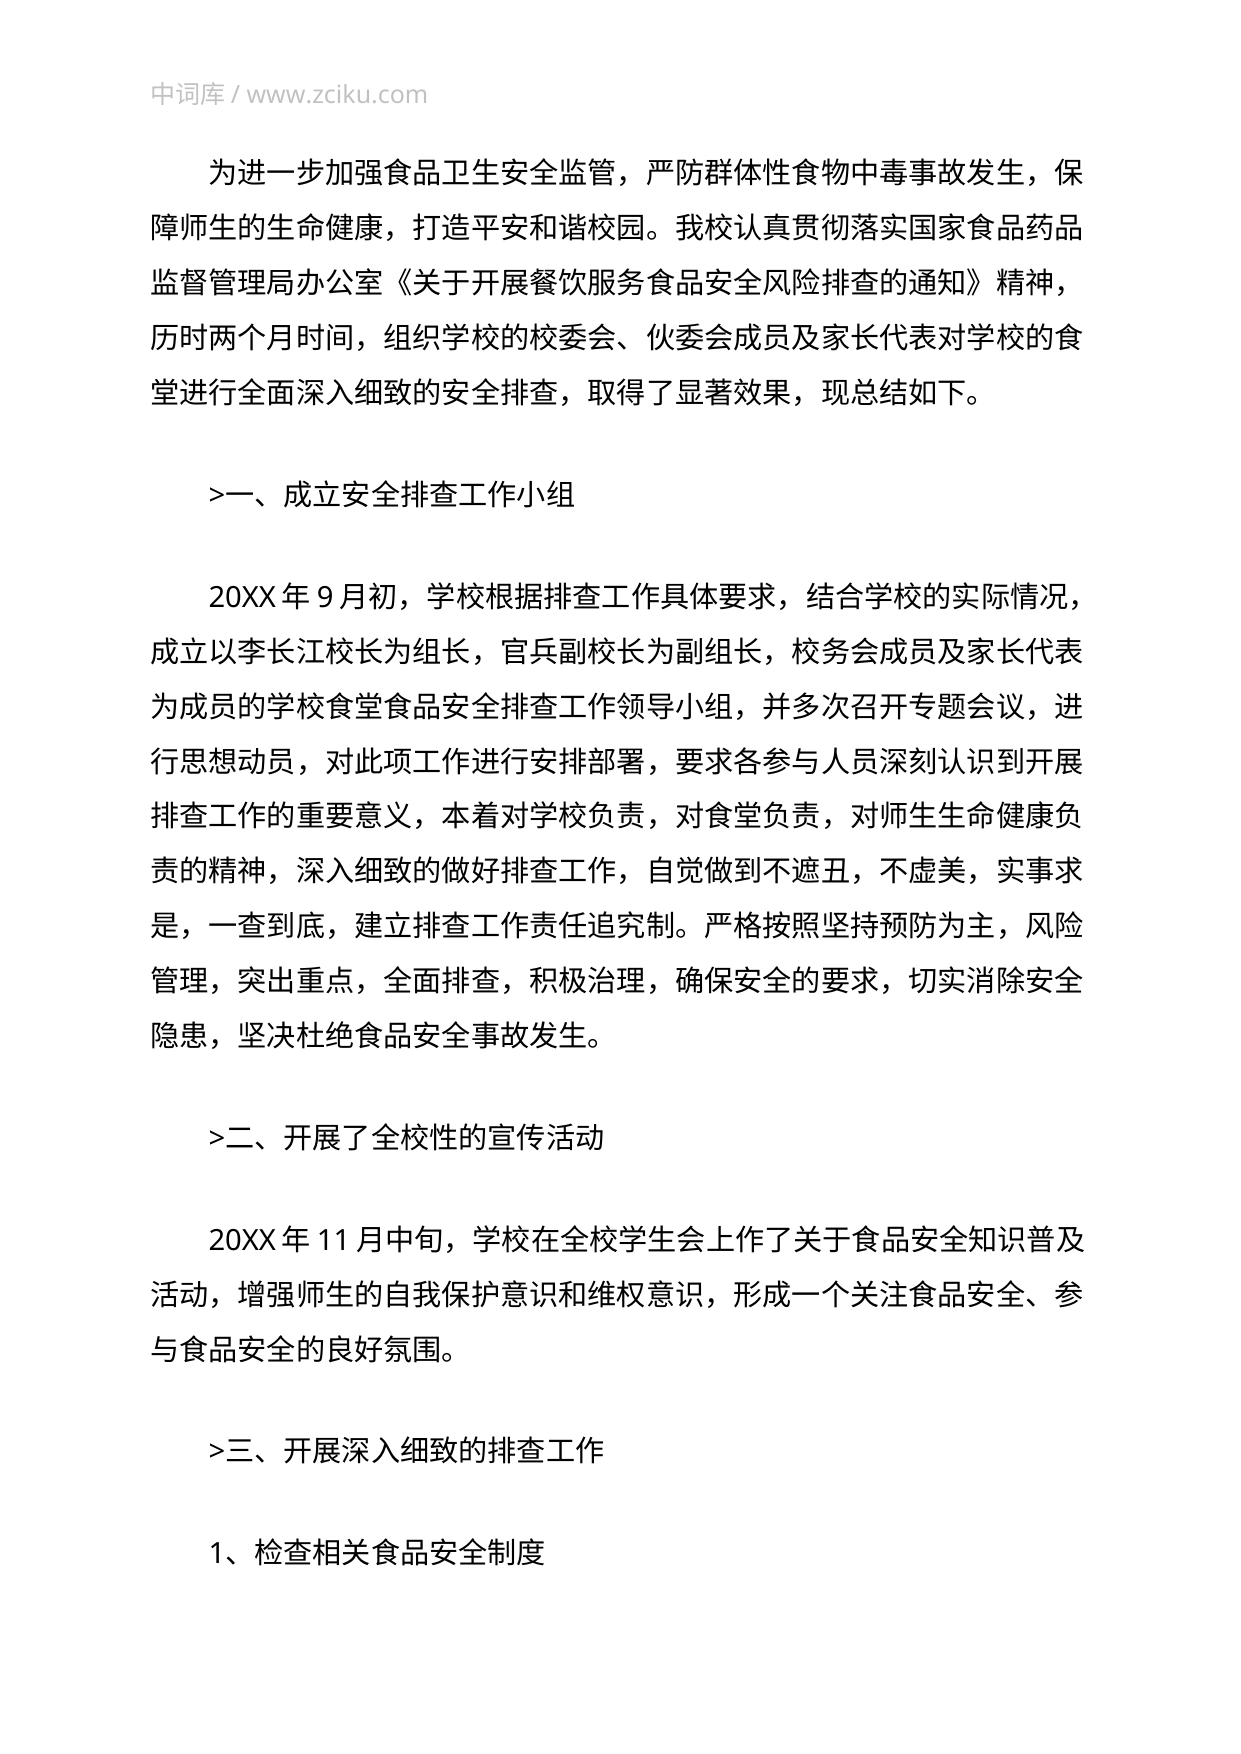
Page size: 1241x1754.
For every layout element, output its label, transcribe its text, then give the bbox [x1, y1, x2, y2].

text 1、检查相关食品安全制度 [150, 1530, 1090, 1572]
text 为进一步加强食品卫生安全监管，严防群体性食物中毒事故发生，保障师生的生命健康，打造平安和谐校园。我校认真贯彻落实国家食品药品监督管理局办公室《关于开展餐饮服务食品安全风险排查的通知》精神，历时两个月时间，组织学校的校委会、伙委会成员及家长代表对学校的食堂进行全面深入细致的安全排查，取得了显著效果，现总结如下。 [150, 150, 1090, 412]
text >三、开展深入细致的排查工作 [150, 1428, 1090, 1470]
text >二、开展了全校性的宣传活动 [150, 1114, 1090, 1157]
text 20XX年11月中旬，学校在全校学生会上作了关于食品安全知识普及活动，增强师生的自我保护意识和维权意识，形成一个关注食品安全、参与食品安全的良好氛围。 [150, 1216, 1090, 1368]
text >一、成立安全排查工作小组 [150, 471, 1090, 514]
text 20XX年9月初，学校根据排查工作具体要求，结合学校的实际情况，成立以李长江校长为组长，官兵副校长为副组长，校务会成员及家长代表为成员的学校食堂食品安全排查工作领导小组，并多次召开专题会议，进行思想动员，对此项工作进行安排部署，要求各参与人员深刻认识到开展排查工作的重要意义，本着对学校负责，对食堂负责，对师生生命健康负责的精神，深入细致的做好排查工作，自觉做到不遮丑，不虚美，实事求是，一查到底，建立排查工作责任追究制。严格按照坚持预防为主，风险管理，突出重点，全面排查，积极治理，确保安全的要求，切实消除安全隐患，坚决杜绝食品安全事故发生。 [150, 573, 1090, 1055]
